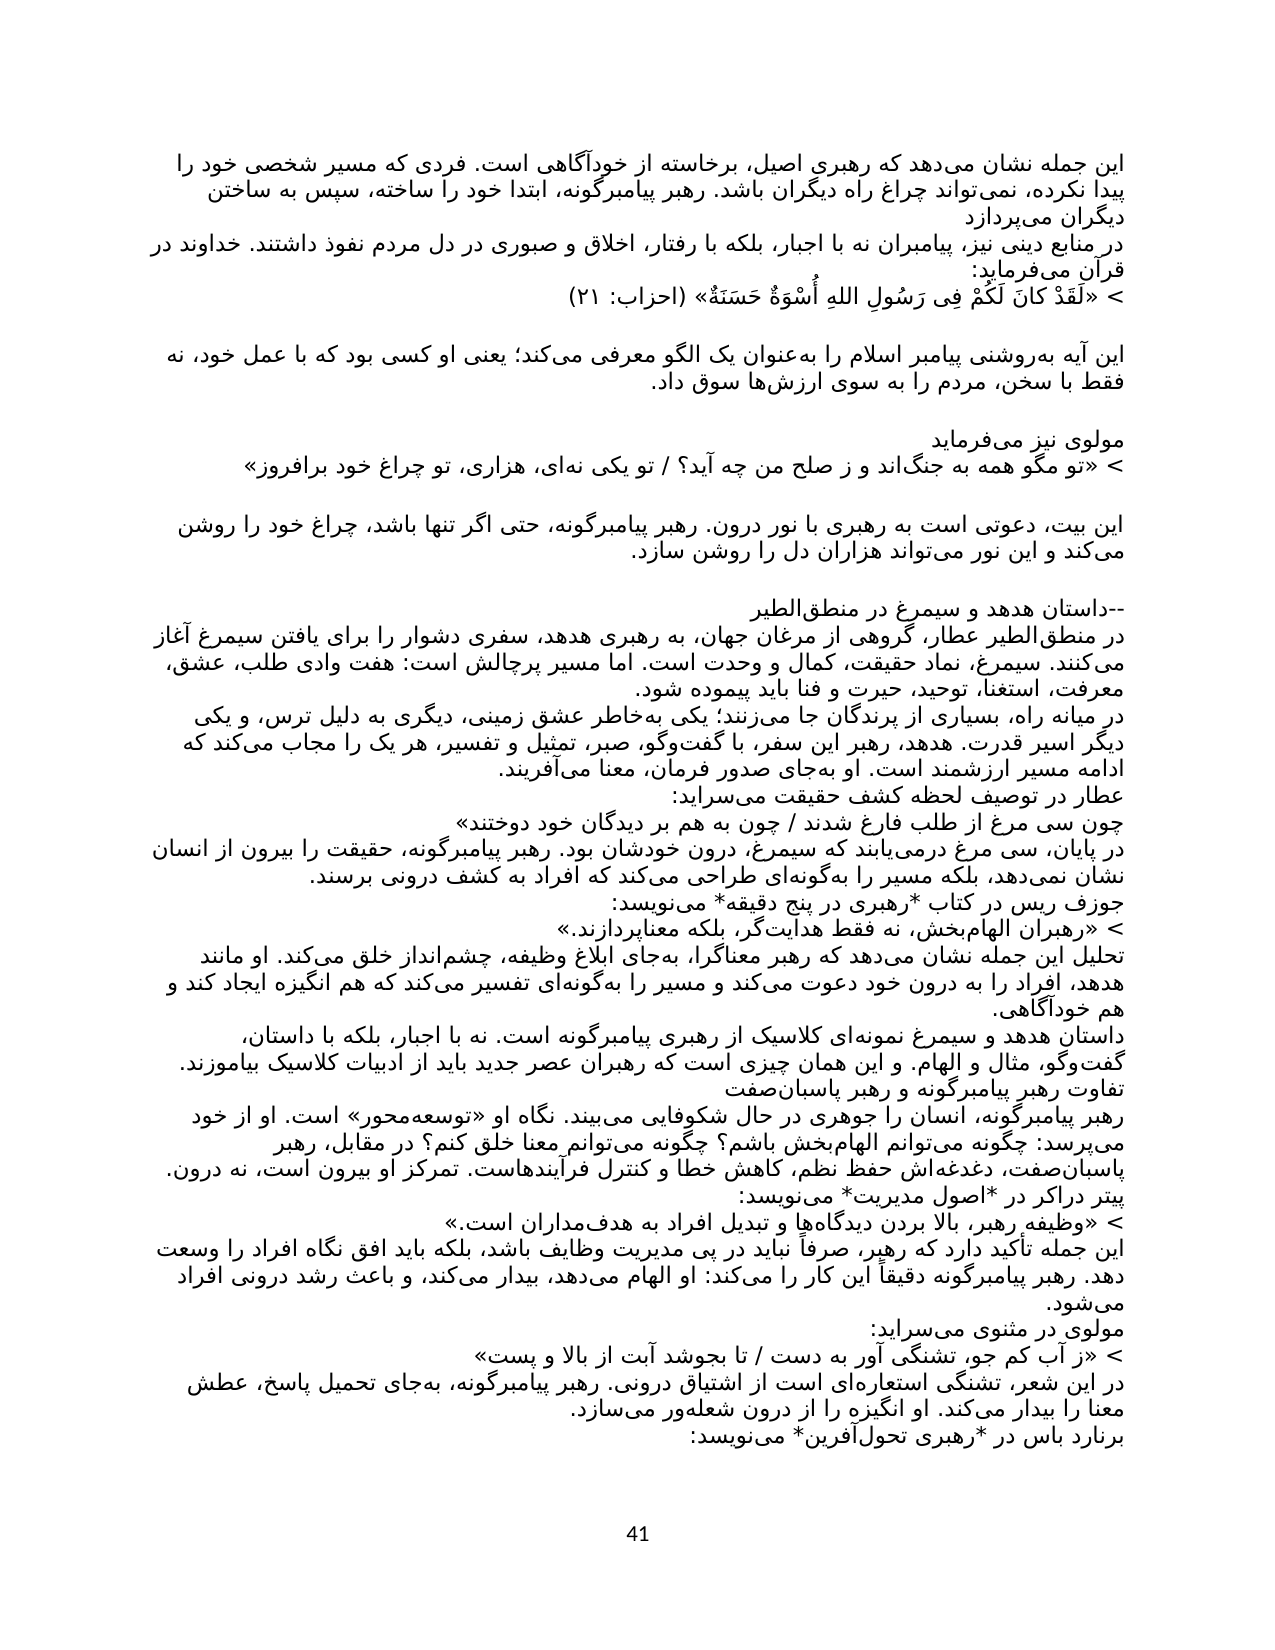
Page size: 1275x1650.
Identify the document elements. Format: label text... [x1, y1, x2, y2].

text این بیت، دعوتی است به رهبری با نور درون. رهبر پیامبرگونه، حتی اگر تنها باشد، چراغ خود را روشن می‌کند و این نور می‌تواند هزاران دل را روشن سازد. [150, 511, 1125, 564]
text > «تو مگو همه به جنگ‌اند و ز صلح من چه آید؟ / تو یکی نه‌ای، هزاری، تو چراغ خود برافروز» [150, 453, 1125, 479]
text > «ز آب کم جو، تشنگی آور به دست / تا بجوشد آبت از بالا و پست» [150, 1342, 1125, 1369]
text مولوی در مثنوی می‌سراید: [150, 1315, 1125, 1342]
text رهبر پیامبرگونه، انسان را جوهری در حال شکوفایی می‌بیند. نگاه او «توسعه‌محور» است. او از خود [150, 1102, 1125, 1129]
text جوزف ریس در کتاب *رهبری در پنج دقیقه* می‌نویسد: [150, 889, 1125, 915]
text داستان هدهد و سیمرغ نمونه‌ای کلاسیک از رهبری پیامبرگونه است. نه با اجبار، بلکه با داستان، گفت‌وگو، مثال و الهام. و این همان چیزی است که رهبران عصر جدید باید از ادبیات کلاسیک بیاموزند. [150, 1022, 1125, 1075]
text عطار در توصیف لحظه کشف حقیقت می‌سراید: [150, 782, 1125, 809]
text این جمله نشان می‌دهد که رهبری اصیل، برخاسته از خودآگاهی است. فردی که مسیر شخصی خود را پیدا نکرده، نمی‌تواند چراغ راه دیگران باشد. رهبر پیامبرگونه، ابتدا خود را ساخته، سپس به ساختن دیگران می‌پردازد [150, 150, 1125, 230]
text --داستان هدهد و سیمرغ در منطق‌الطیر [150, 595, 1125, 622]
text در این شعر، تشنگی استعاره‌ای است از اشتیاق درونی. رهبر پیامبرگونه، به‌جای تحمیل پاسخ، عطش معنا را بیدار می‌کند. او انگیزه را از درون شعله‌ور می‌سازد. [150, 1369, 1125, 1422]
text چون سی مرغ از طلب فارغ شدند / چون به هم بر دیدگان خود دوختند» [150, 809, 1125, 835]
text در منطق‌الطیر عطار، گروهی از مرغان جهان، به رهبری هدهد، سفری دشوار را برای یافتن سیمرغ آغاز می‌کنند. سیمرغ، نماد حقیقت، کمال و وحدت است. اما مسیر پرچالش است: هفت وادی طلب، عشق، معرفت، استغنا، توحید، حیرت و فنا باید پیموده شود. [150, 622, 1125, 702]
text در منابع دینی نیز، پیامبران نه با اجبار، بلکه با رفتار، اخلاق و صبوری در دل مردم نفوذ داشتند. خداوند در قرآن می‌فرماید: [150, 230, 1125, 283]
text در پایان، سی مرغ درمی‌یابند که سیمرغ، درون خودشان بود. رهبر پیامبرگونه، حقیقت را بیرون از انسان نشان نمی‌دهد، بلکه مسیر را به‌گونه‌ای طراحی می‌کند که افراد به کشف درونی برسند. [150, 835, 1125, 889]
text این جمله تأکید دارد که رهبر، صرفاً نباید در پی مدیریت وظایف باشد، بلکه باید افق نگاه افراد را وسعت دهد. رهبر پیامبرگونه دقیقاً این کار را می‌کند: او الهام می‌دهد، بیدار می‌کند، و باعث رشد درونی افراد می‌شود. [150, 1235, 1125, 1315]
text > «لَقَدْ کانَ لَکُمْ فِی رَسُولِ اللهِ أُسْوَةٌ حَسَنَةٌ» (احزاب: ۲۱) [150, 283, 1125, 310]
text > «رهبران الهام‌بخش، نه فقط هدایت‌گر، بلکه معناپردازند.» [150, 915, 1125, 942]
text مولوی نیز می‌فرماید [150, 426, 1125, 453]
text در میانه راه، بسیاری از پرندگان جا می‌زنند؛ یکی به‌خاطر عشق زمینی، دیگری به دلیل ترس، و یکی دیگر اسیر قدرت. هدهد، رهبر این سفر، با گفت‌وگو، صبر، تمثیل و تفسیر، هر یک را مجاب می‌کند که ادامه مسیر ارزشمند است. او به‌جای صدور فرمان، معنا می‌آفریند. [150, 702, 1125, 782]
text برنارد باس در *رهبری تحول‌آفرین* می‌نویسد: [150, 1422, 1125, 1449]
text پیتر دراکر در *اصول مدیریت* می‌نویسد: [150, 1182, 1125, 1209]
text > «وظیفه رهبر، بالا بردن دیدگاه‌ها و تبدیل افراد به هدف‌مداران است.» [150, 1209, 1125, 1235]
text تحلیل این جمله نشان می‌دهد که رهبر معناگرا، به‌جای ابلاغ وظیفه، چشم‌انداز خلق می‌کند. او مانند هدهد، افراد را به درون خود دعوت می‌کند و مسیر را به‌گونه‌ای تفسیر می‌کند که هم انگیزه ایجاد کند و هم خودآگاهی. [150, 942, 1125, 1022]
text می‌پرسد: چگونه می‌توانم الهام‌بخش باشم؟ چگونه می‌توانم معنا خلق کنم؟ در مقابل، رهبر پاسبان‌صفت، دغدغه‌اش حفظ نظم، کاهش خطا و کنترل فرآیندهاست. تمرکز او بیرون است، نه درون. [150, 1129, 1125, 1182]
text تفاوت رهبر پیامبرگونه و رهبر پاسبان‌صفت [150, 1075, 1125, 1102]
text این آیه به‌روشنی پیامبر اسلام را به‌عنوان یک الگو معرفی می‌کند؛ یعنی او کسی بود که با عمل خود، نه فقط با سخن، مردم را به سوی ارزش‌ها سوق داد. [150, 341, 1125, 395]
